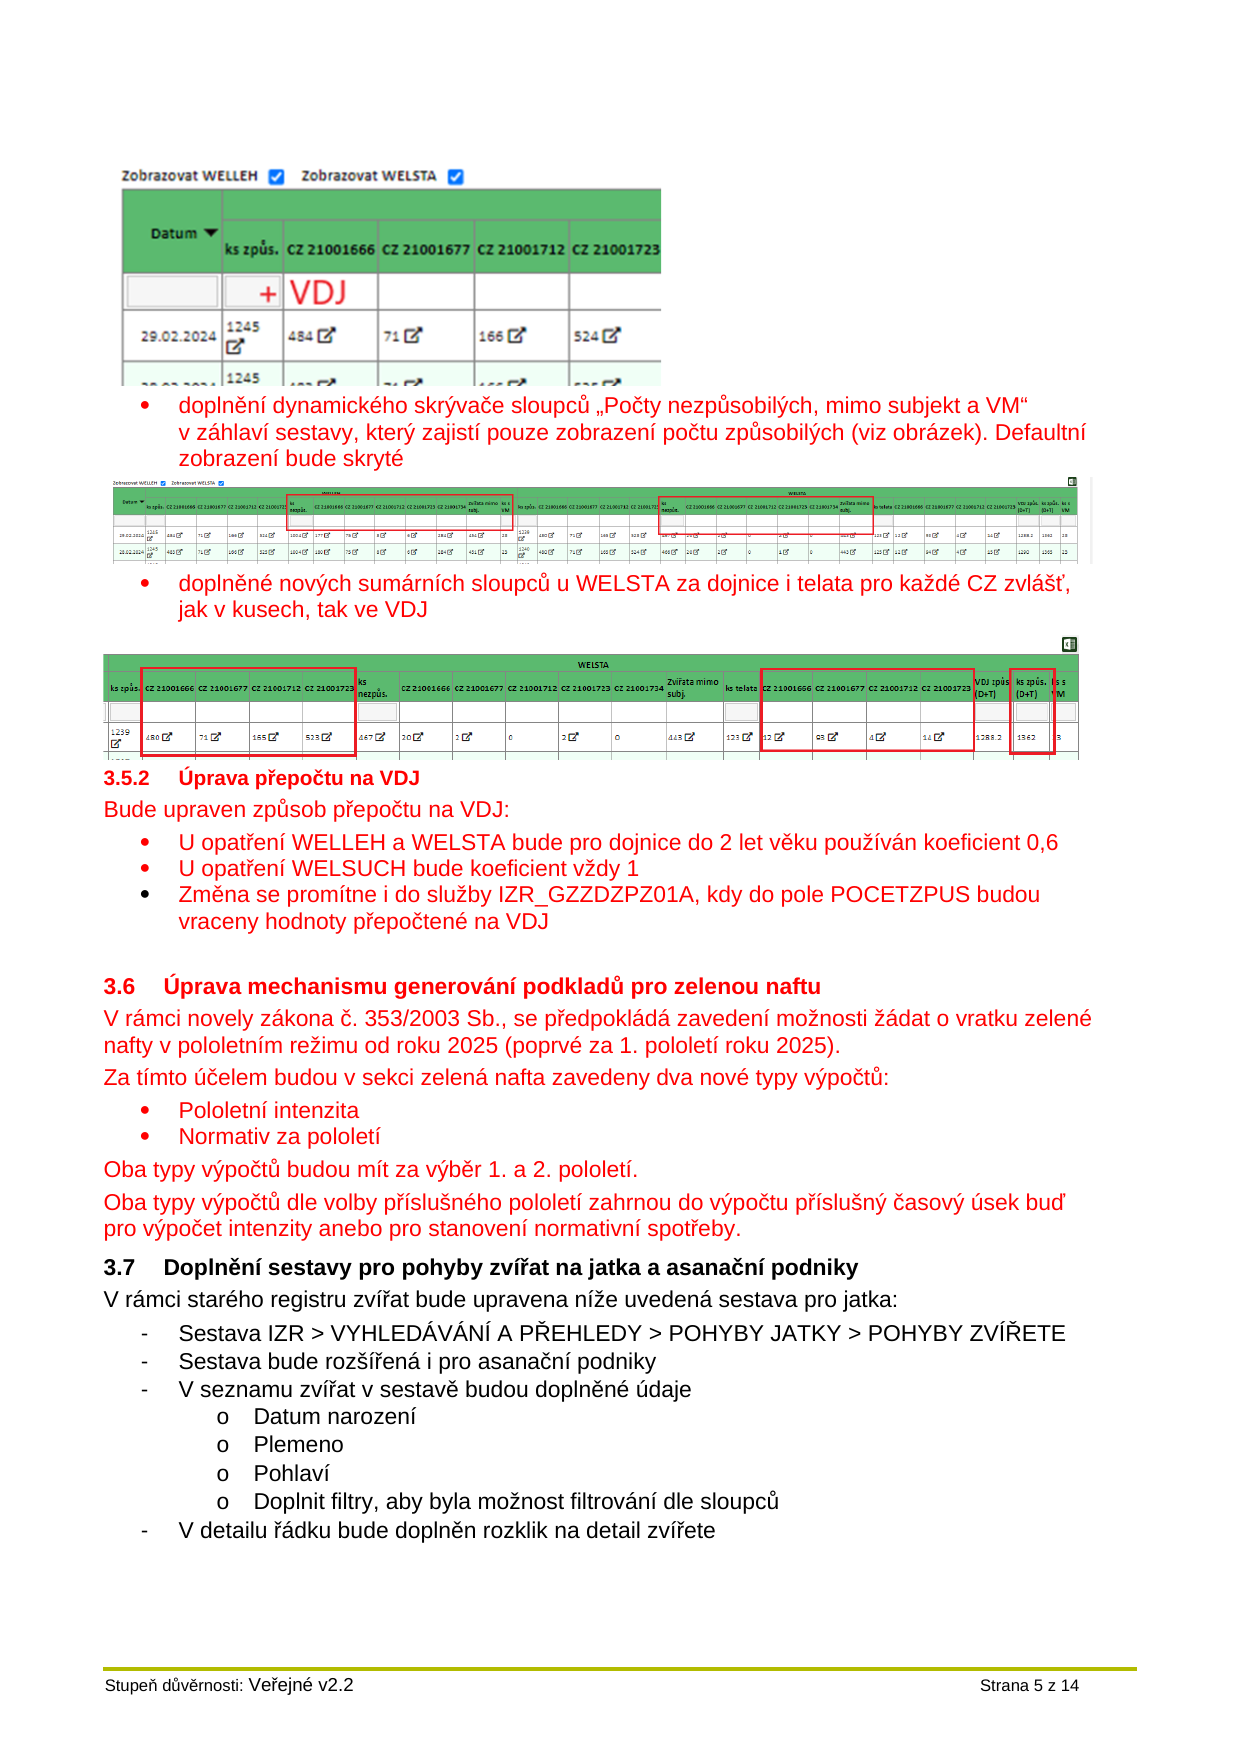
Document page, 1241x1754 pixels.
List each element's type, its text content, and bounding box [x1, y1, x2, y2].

text Za tímto účelem budou v sekci zelená nafta zavedeny dva nové typy výpočtů: [103, 1064, 1092, 1091]
list doplněné nových sumárních sloupců u WELSTA za dojnice i telata pro každé CZ zvlášť, jak v kusech, tak ve VDJ [141, 570, 1092, 623]
list V seznamu zvířat v sestavě budou doplněné údaje [141, 1375, 1092, 1403]
text V rámci novely zákona č. 353/2003 Sb., se předpokládá zavedení možnosti žádat o vratku zelené nafty v pololetním režimu od roku 2025 (poprvé za 1. pololetí roku 2025). [103, 1005, 1092, 1058]
picture [103, 628, 1093, 760]
text Bude upraven způsob přepočtu na VDJ: [103, 796, 1092, 822]
list Plemeno [216, 1431, 1092, 1460]
list Změna se promítne i do služby IZR_GZZDZPZ01A, kdy do pole POCETZPUS budou vraceny hodnoty přepočtené na VDJ [141, 881, 1092, 960]
list Pololetní intenzita [141, 1097, 1092, 1123]
picture [103, 162, 662, 386]
text V rámci starého registru zvířat bude upravena níže uvedená sestava pro jatka: [103, 1286, 1092, 1313]
list Sestava IZR > VYHLEDÁVÁNÍ A PŘEHLEDY > POHYBY JATKY > POHYBY ZVÍŘETE [141, 1319, 1092, 1347]
list Datum narození [216, 1403, 1092, 1431]
list Doplnit filtry, aby byla možnost filtrování dle sloupců [216, 1488, 1092, 1516]
list Normativ za pololetí [141, 1123, 1092, 1150]
list doplnění dynamického skrývače sloupců „Počty nezpůsobilých, mimo subjekt a VM“ v záhlaví sestavy, který zajistí pouze zobrazení počtu způsobilých (viz obrázek). Defaultní zobrazení bude skryté [141, 392, 1092, 471]
subtitle Doplnění sestavy pro pohyby zvířat na jatka a asanační podniky [103, 1254, 1092, 1280]
subtitle Úprava přepočtu na VDJ [103, 766, 1092, 790]
list U opatření WELLEH a WELSTA bude pro dojnice do 2 let věku používán koeficient 0,6 [141, 828, 1092, 855]
list V detailu řádku bude doplněn rozklik na detail zvířete [141, 1516, 1092, 1544]
list U opatření WELSUCH bude koeficient vždy 1 [141, 855, 1092, 881]
picture [103, 477, 1093, 564]
list Pohlaví [216, 1460, 1092, 1488]
text Oba typy výpočtů dle volby příslušného pololetí zahrnou do výpočtu příslušný časový úsek buď pro výpočet intenzity anebo pro stanovení normativní spotřeby. [103, 1188, 1092, 1241]
text Oba typy výpočtů budou mít za výběr 1. a 2. pololetí. [103, 1156, 1092, 1182]
list Sestava bude rozšířená i pro asanační podniky [141, 1347, 1092, 1375]
subtitle Úprava mechanismu generování podkladů pro zelenou naftu [103, 973, 1092, 999]
